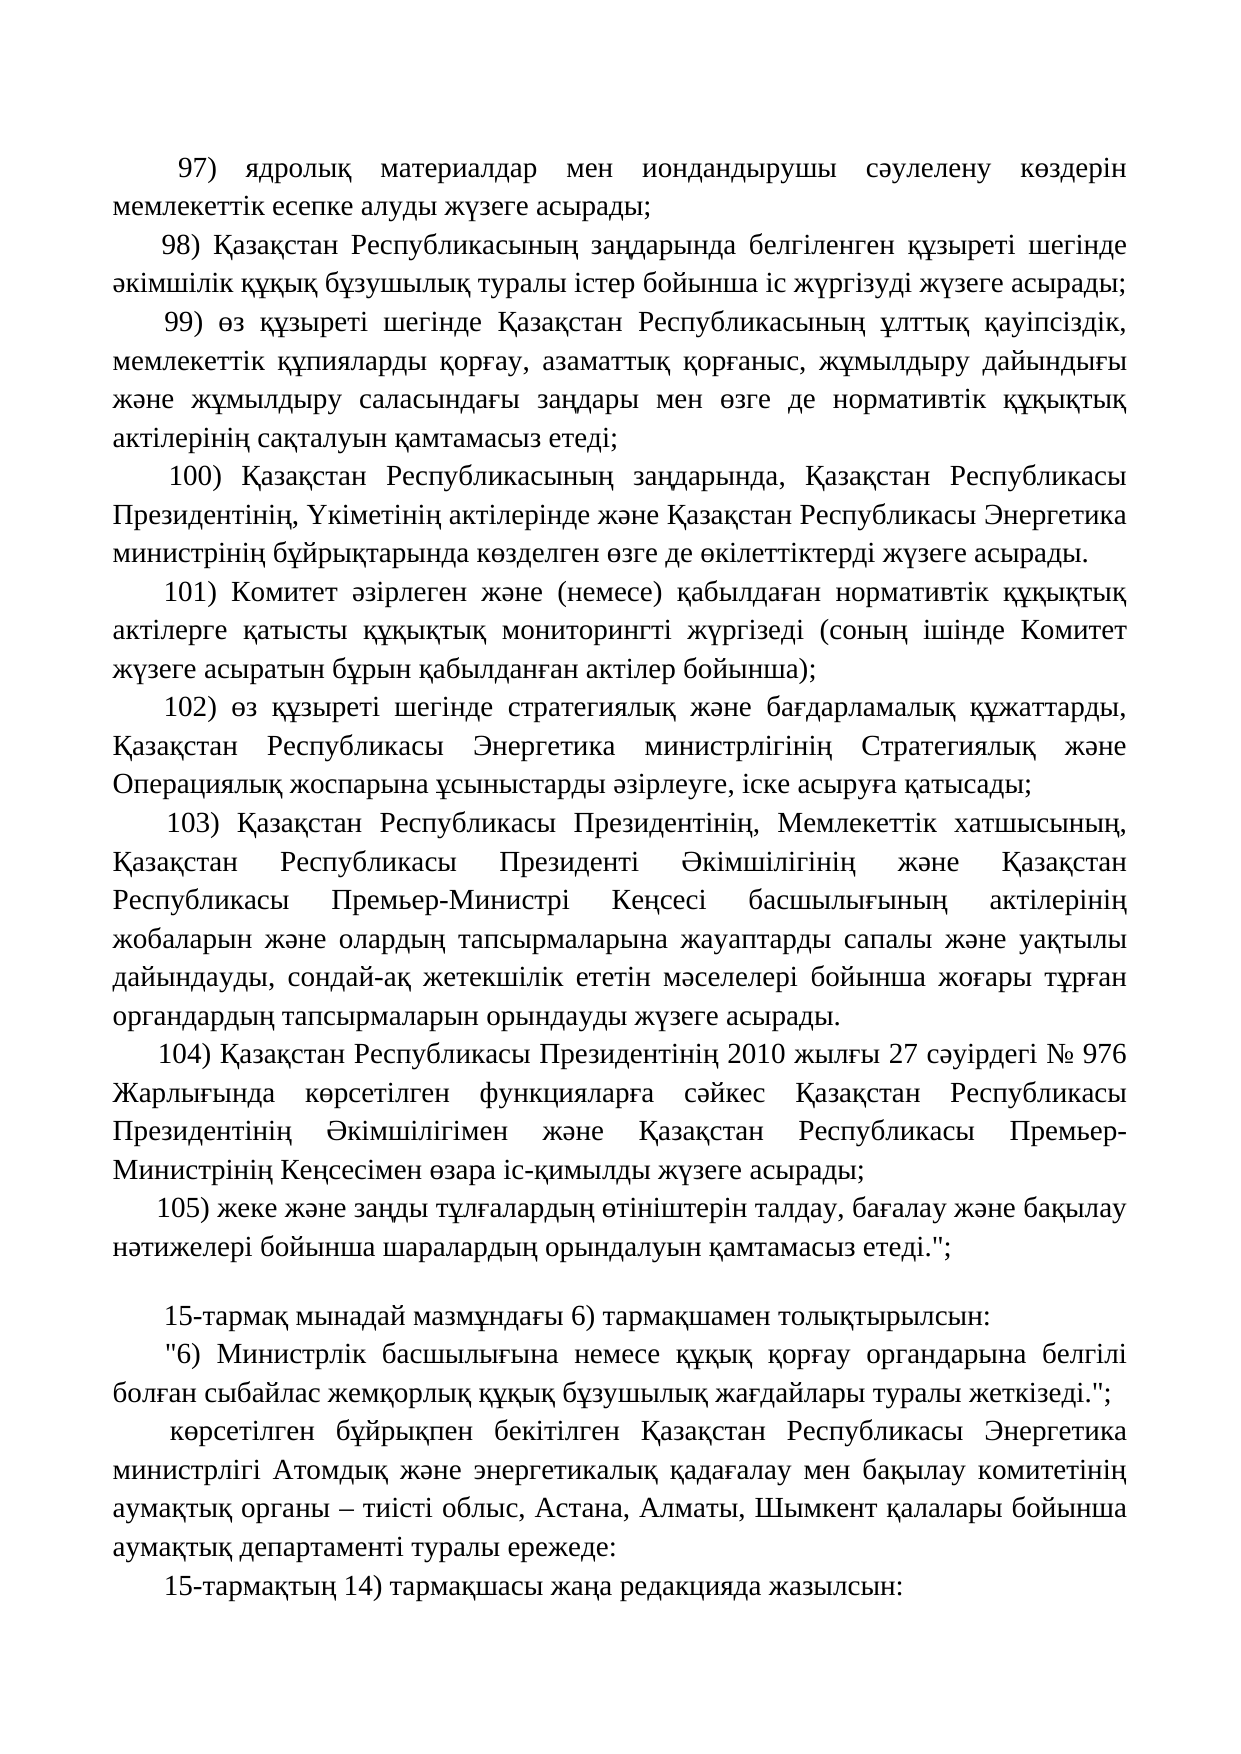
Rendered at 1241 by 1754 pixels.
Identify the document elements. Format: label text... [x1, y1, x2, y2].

text 103) Қазақстан Республикасы Президентінің, Мемлекеттік хатшысының, Қазақстан Республикасы Президенті Әкімшілігінің және Қазақстан Республикасы Премьер-Министрі Кеңсесі басшылығының актілерінің жобаларын және олардың тапсырмаларына жауаптарды сапалы және уақтылы дайындауды, сондай-ақ жетекшілік ететін мәселелері бойынша жоғары тұрған органдардың тапсырмаларын орындауды жүзеге асырады. [112, 805, 1128, 1031]
text көрсетілген бұйрықпен бекітілген Қазақстан Республикасы Энергетика министрлігі Атомдық және энергетикалық қадағалау мен бақылау комитетінің аумақтық органы – тиісті облыс, Астана, Алматы, Шымкент қалалары бойынша аумақтық департаменті туралы ережеде: [112, 1413, 1128, 1563]
text 105) жеке және заңды тұлғалардың өтініштерін талдау, бағалау және бақылау нәтижелері бойынша шаралардың орындалуын қамтамасыз етеді."; [112, 1191, 1128, 1263]
text 97) ядролық материалдар мен иондандырушы сәулелену көздерін мемлекеттік есепке алуды жүзеге асырады; [112, 150, 1128, 222]
text 15-тармақ мынадай мазмұндағы 6) тармақшамен толықтырылсын: [112, 1298, 1128, 1331]
text 100) Қазақстан Республикасының заңдарында, Қазақстан Республикасы Президентінің, Үкіметінің актілерінде және Қазақстан Республикасы Энергетика министрінің бұйрықтарында көзделген өзге де өкілеттіктерді жүзеге асырады. [112, 458, 1128, 569]
text "6) Министрлік басшылығына немесе құқық қорғау органдарына белгілі болған сыбайлас жемқорлық құқық бұзушылық жағдайлары туралы жеткізеді."; [112, 1336, 1128, 1408]
text 15-тармақтың 14) тармақшасы жаңа редакцияда жазылсын: [112, 1568, 1128, 1601]
text 98) Қазақстан Республикасының заңдарында белгіленген құзыреті шегінде әкімшілік құқық бұзушылық туралы істер бойынша іс жүргізуді жүзеге асырады; [112, 227, 1128, 299]
text 101) Комитет әзірлеген және (немесе) қабылдаған нормативтік құқықтық актілерге қатысты құқықтық мониторингті жүргізеді (соның ішінде Комитет жүзеге асыратын бұрын қабылданған актілер бойынша); [112, 574, 1128, 684]
text 104) Қазақстан Республикасы Президентінің 2010 жылғы 27 сәуірдегі № 976 Жарлығында көрсетілген функцияларға сәйкес Қазақстан Республикасы Президентінің Әкімшілігімен және Қазақстан Республикасы Премьер-Министрінің Кеңсесімен өзара іс-қимылды жүзеге асырады; [112, 1036, 1128, 1186]
text 99) өз құзыреті шегінде Қазақстан Республикасының ұлттық қауіпсіздік, мемлекеттік құпияларды қорғау, азаматтық қорғаныс, жұмылдыру дайындығы және жұмылдыру саласындағы заңдары мен өзге де нормативтік құқықтық актілерінің сақталуын қамтамасыз етеді; [112, 304, 1128, 453]
text 102) өз құзыреті шегінде стратегиялық және бағдарламалық құжаттарды, Қазақстан Республикасы Энергетика министрлігінің Стратегиялық және Операциялық жоспарына ұсыныстарды әзірлеуге, іске асыруға қатысады; [112, 689, 1128, 800]
